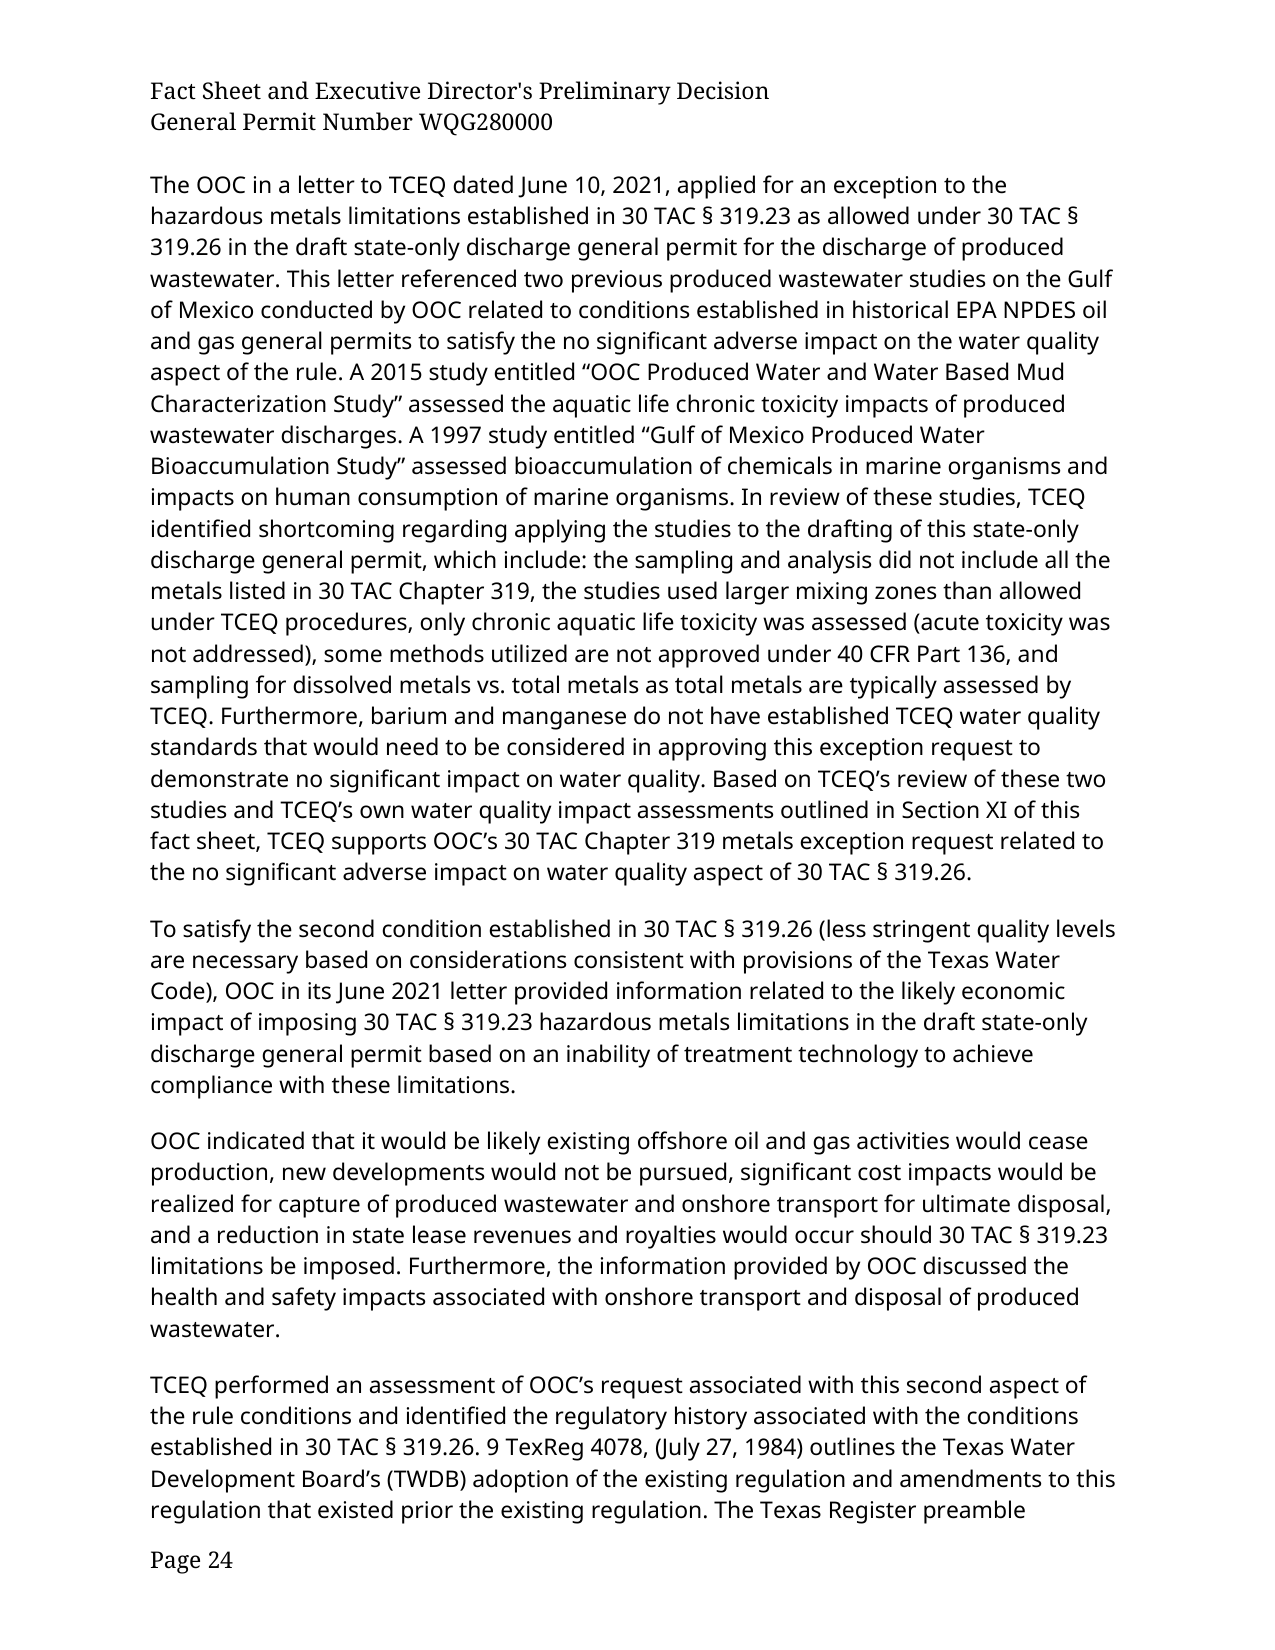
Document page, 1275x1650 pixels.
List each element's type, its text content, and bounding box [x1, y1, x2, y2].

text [150, 1369, 1125, 1525]
text OOC indicated that it would be likely existing offshore oil and gas activities would cease production, new developments would not be pursued, significant cost impacts would be realized for capture of produced wastewater and onshore transport for ultimate disposal, and a reduction in state lease revenues and royalties would occur should 30 TAC § 319.23 limitations be imposed. Furthermore, the information provided by OOC discussed the health and safety impacts associated with onshore transport and disposal of produced wastewater. [150, 1125, 1125, 1344]
text To satisfy the second condition established in 30 TAC § 319.26 (less stringent quality levels are necessary based on considerations consistent with provisions of the Texas Water Code), OOC in its June 2021 letter provided information related to the likely economic impact of imposing 30 TAC § 319.23 hazardous metals limitations in the draft state-only discharge general permit based on an inability of treatment technology to achieve compliance with these limitations. [150, 912, 1125, 1100]
text The OOC in a letter to TCEQ dated June 10, 2021, applied for an exception to the hazardous metals limitations established in 30 TAC § 319.23 as allowed under 30 TAC § 319.26 in the draft state-only discharge general permit for the discharge of produced wastewater. This letter referenced two previous produced wastewater studies on the Gulf of Mexico conducted by OOC related to conditions established in historical EPA NPDES oil and gas general permits to satisfy the no significant adverse impact on the water quality aspect of the rule. A 2015 study entitled “OOC Produced Water and Water Based Mud Characterization Study” assessed the aquatic life chronic toxicity impacts of produced wastewater discharges. A 1997 study entitled “Gulf of Mexico Produced Water Bioaccumulation Study” assessed bioaccumulation of chemicals in marine organisms and impacts on human consumption of marine organisms. In review of these studies, TCEQ identified shortcoming regarding applying the studies to the drafting of this state-only discharge general permit, which include: the sampling and analysis did not include all the metals listed in 30 TAC Chapter 319, the studies used larger mixing zones than allowed under TCEQ procedures, only chronic aquatic life toxicity was assessed (acute toxicity was not addressed), some methods utilized are not approved under 40 CFR Part 136, and sampling for dissolved metals vs. total metals as total metals are typically assessed by TCEQ. Furthermore, barium and manganese do not have established TCEQ water quality standards that would need to be considered in approving this exception request to demonstrate no significant impact on water quality. Based on TCEQ’s review of these two studies and TCEQ’s own water quality impact assessments outlined in Section XI of this fact sheet, TCEQ supports OOC’s 30 TAC Chapter 319 metals exception request related to the no significant adverse impact on water quality aspect of 30 TAC § 319.26. [150, 169, 1125, 887]
